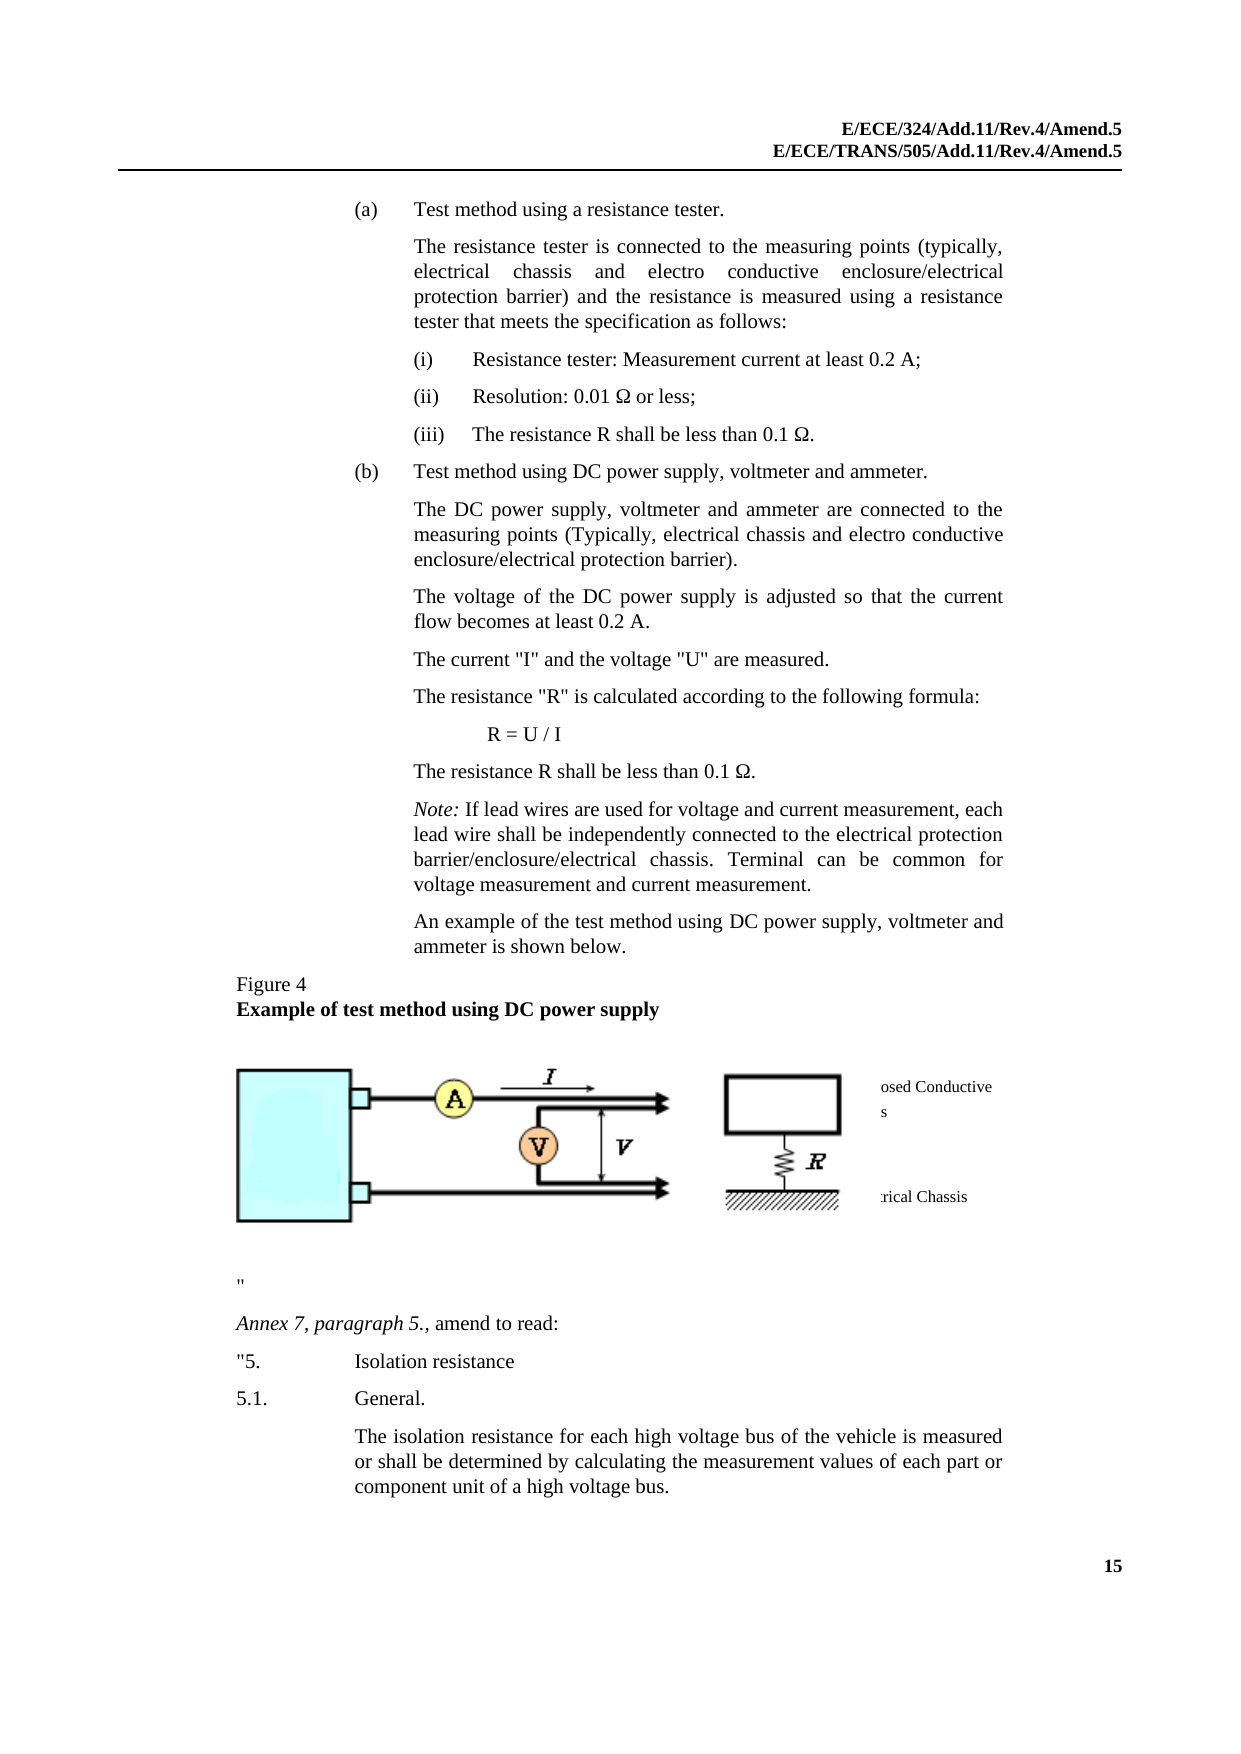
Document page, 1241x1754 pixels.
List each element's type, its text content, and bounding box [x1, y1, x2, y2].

text The resistance tester is connected to the measuring points (typically, electrical chassis and electro conductive enclosure/electrical protection barrier) and the resistance is measured using a resistance tester that meets the specification as follows: [354, 233, 1004, 333]
picture [236, 1033, 881, 1248]
text (iii) The resistance R shall be less than 0.1 Ω. [413, 421, 1004, 446]
text Annex 7, paragraph 5., amend to read: [236, 1310, 1004, 1335]
text (i) Resistance tester: Measurement current at least 0.2 A; [413, 346, 1004, 371]
text (ii) Resolution: 0.01 Ω or less; [413, 383, 1004, 408]
text Note: If lead wires are used for voltage and current measurement, each lead wire shall be independently connected to the electrical protection barrier/enclosure/electrical chassis. Terminal can be common for voltage measurement and current measurement. [413, 796, 1004, 896]
text The voltage of the DC power supply is adjusted so that the current flow becomes at least 0.2 A. [413, 583, 1004, 633]
text " [236, 1273, 1004, 1298]
text "5. Isolation resistance [236, 1348, 1004, 1373]
text An example of the test method using DC power supply, voltmeter and ammeter is shown below. [413, 908, 1004, 958]
text R = U / I [413, 721, 1004, 746]
text Example of test method using DC power supply [236, 996, 1004, 1021]
text The isolation resistance for each high voltage bus of the vehicle is measured or shall be determined by calculating the measurement values of each part or component unit of a high voltage bus. [236, 1423, 1004, 1498]
text 5.1. General. [236, 1385, 1004, 1410]
text (b) Test method using DC power supply, voltmeter and ammeter. [354, 458, 1004, 483]
text Figure 4 [236, 971, 1004, 996]
text The resistance "R" is calculated according to the following formula: [413, 683, 1004, 708]
text The resistance R shall be less than 0.1 Ω. [413, 758, 1004, 783]
text (a) Test method using a resistance tester. [354, 196, 1004, 221]
text The DC power supply, voltmeter and ammeter are connected to the measuring points (Typically, electrical chassis and electro conductive enclosure/electrical protection barrier). [236, 496, 1004, 571]
text The current "I" and the voltage "U" are measured. [413, 646, 1004, 671]
